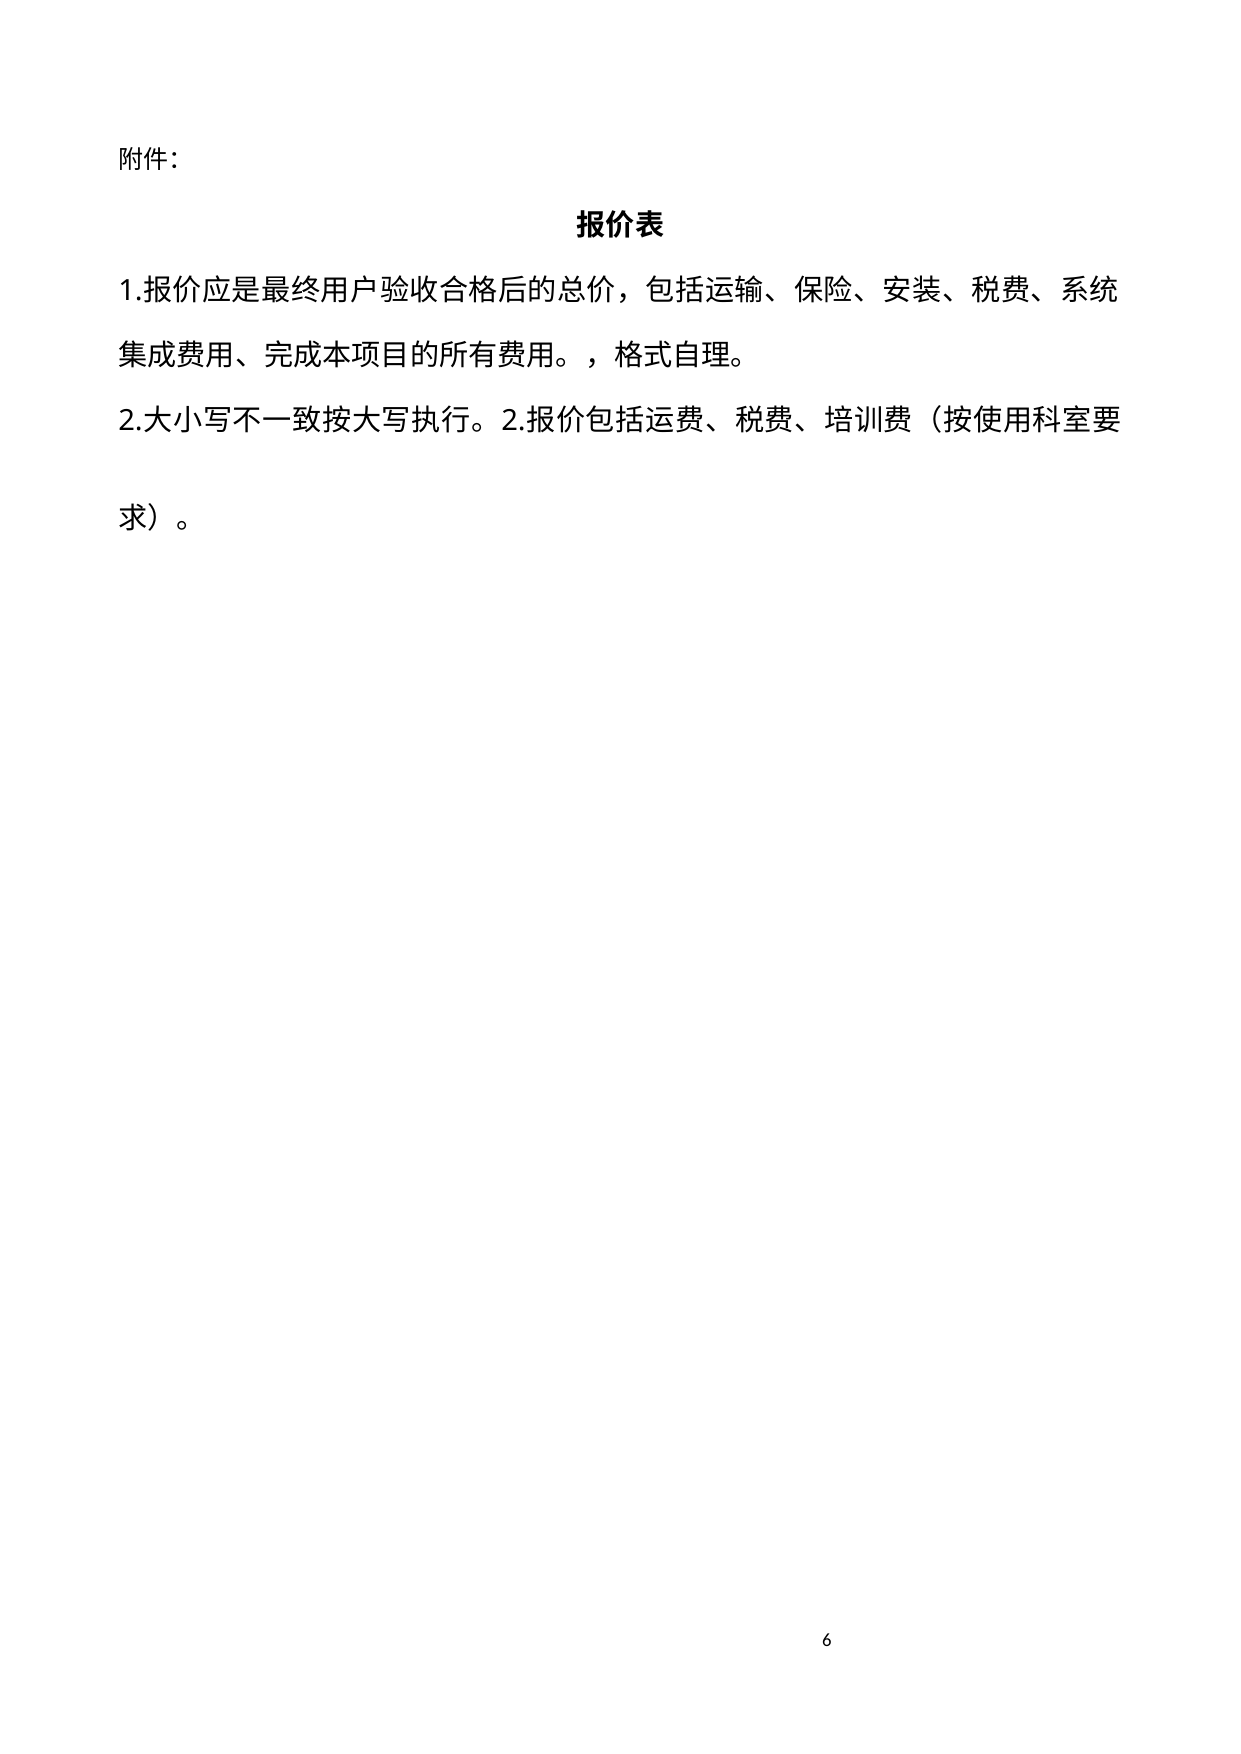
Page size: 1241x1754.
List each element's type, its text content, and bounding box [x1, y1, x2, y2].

text 附件： [118, 125, 1122, 190]
text 2.大小写不一致按大写执行。2.报价包括运费、税费、培训费（按使用科室要求）。 [118, 385, 1122, 548]
text 1.报价应是最终用户验收合格后的总价，包括运输、保险、安装、税费、系统集成费用、完成本项目的所有费用。，格式自理。 [118, 255, 1122, 385]
text 报价表 [118, 190, 1122, 255]
